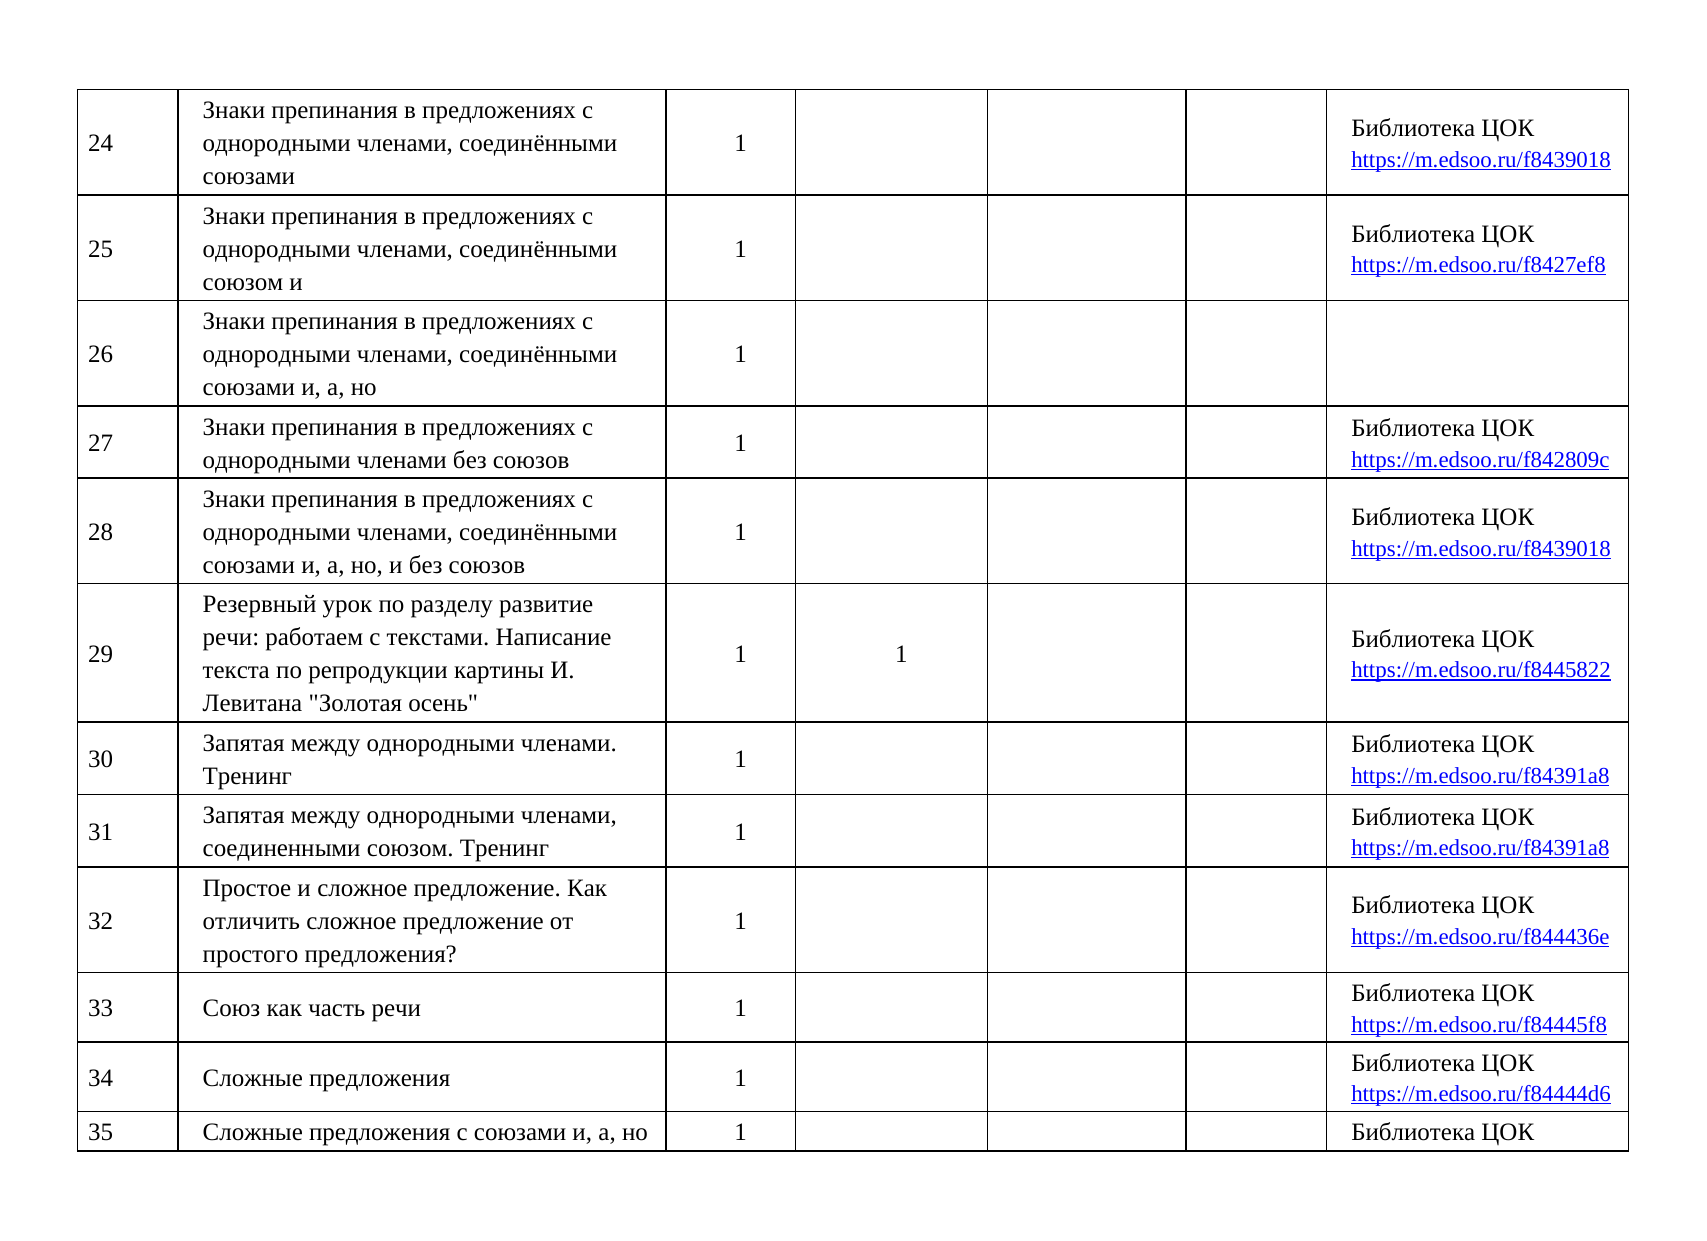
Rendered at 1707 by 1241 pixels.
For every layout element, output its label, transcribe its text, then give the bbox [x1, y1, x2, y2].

table_cell 1 [667, 90, 795, 194]
table_cell 29 [78, 584, 177, 721]
table_cell [988, 868, 1185, 971]
table_cell Библиотека ЦОК https://m.edsoo.ru/f8439018 [1327, 90, 1628, 194]
table_cell 31 [78, 795, 177, 866]
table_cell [179, 1112, 665, 1150]
table_cell [796, 1112, 987, 1150]
table_cell Библиотека ЦОК https://m.edsoo.ru/f8445822 [1327, 584, 1628, 721]
table_cell [796, 1043, 987, 1111]
table_cell Знаки препинания в предложениях с однородными членами, соединёнными союзами и, а, но, и без союзов [179, 479, 665, 583]
table_cell [1187, 301, 1326, 405]
table_cell 24 [78, 90, 177, 194]
table_cell [796, 196, 987, 299]
table_cell Запятая между однородными членами. Тренинг [179, 723, 665, 793]
table_cell [1327, 301, 1628, 405]
table_cell Союз как часть речи [179, 973, 665, 1041]
table_cell [1187, 973, 1326, 1041]
table_cell [796, 795, 987, 866]
table_cell 25 [78, 196, 177, 299]
table_cell Сложные предложения [179, 1043, 665, 1111]
table_cell 1 [667, 973, 795, 1041]
table_cell 30 [78, 723, 177, 793]
table_cell 1 [667, 479, 795, 583]
table_cell [1187, 868, 1326, 971]
table_cell Знаки препинания в предложениях с однородными членами, соединёнными союзами и, а, но [179, 301, 665, 405]
table_cell [796, 90, 987, 194]
table_cell [796, 723, 987, 793]
table_cell 1 [667, 196, 795, 299]
table_cell [988, 90, 1185, 194]
table_cell [988, 584, 1185, 721]
table_cell 1 [667, 1112, 795, 1150]
table_cell 27 [78, 407, 177, 477]
table_cell [1187, 795, 1326, 866]
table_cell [1327, 1112, 1628, 1150]
table_cell [988, 723, 1185, 793]
table_cell 33 [78, 973, 177, 1041]
table_cell Запятая между однородными членами, соединенными союзом. Тренинг [179, 795, 665, 866]
table_cell 35 [78, 1112, 177, 1150]
table_cell [796, 973, 987, 1041]
table_cell Библиотека ЦОК https://m.edsoo.ru/f844436e [1327, 868, 1628, 971]
table_cell [988, 1043, 1185, 1111]
table_cell 32 [78, 868, 177, 971]
table_cell 28 [78, 479, 177, 583]
table_cell 1 [667, 584, 795, 721]
table_cell Знаки препинания в предложениях с однородными членами, соединёнными союзом и [179, 196, 665, 299]
table_cell [1187, 196, 1326, 299]
table_cell [1187, 90, 1326, 194]
table_cell Библиотека ЦОК https://m.edsoo.ru/f84391a8 [1327, 723, 1628, 793]
table_cell 1 [667, 723, 795, 793]
table_cell [1187, 479, 1326, 583]
table_cell [1187, 407, 1326, 477]
table_cell [1187, 1043, 1326, 1111]
table_cell [988, 795, 1185, 866]
table_cell 1 [796, 584, 987, 721]
table_cell Библиотека ЦОК https://m.edsoo.ru/f8427ef8 [1327, 196, 1628, 299]
table_cell Знаки препинания в предложениях с однородными членами, соединёнными союзами [179, 90, 665, 194]
table_cell 1 [667, 1043, 795, 1111]
table_cell Простое и сложное предложение. Как отличить сложное предложение от простого предложения? [179, 868, 665, 971]
table_cell 1 [667, 301, 795, 405]
table_cell [988, 1112, 1185, 1150]
table_cell Библиотека ЦОК https://m.edsoo.ru/f84444d6 [1327, 1043, 1628, 1111]
table_cell 1 [667, 868, 795, 971]
table_cell [988, 301, 1185, 405]
table_cell Библиотека ЦОК https://m.edsoo.ru/f8439018 [1327, 479, 1628, 583]
table_cell [988, 973, 1185, 1041]
table_cell [988, 479, 1185, 583]
table_cell [796, 868, 987, 971]
table_cell Резервный урок по разделу развитие речи: работаем с текстами. Написание текста по репродукции картины И. Левитана "Золотая осень" [179, 584, 665, 721]
table_cell 1 [667, 407, 795, 477]
table_cell [988, 407, 1185, 477]
table_cell Библиотека ЦОК https://m.edsoo.ru/f84445f8 [1327, 973, 1628, 1041]
table_cell [1187, 723, 1326, 793]
table_cell Библиотека ЦОК https://m.edsoo.ru/f842809c [1327, 407, 1628, 477]
table_cell [1187, 584, 1326, 721]
table_cell 34 [78, 1043, 177, 1111]
table_cell [988, 196, 1185, 299]
table_cell Знаки препинания в предложениях с однородными членами без союзов [179, 407, 665, 477]
table_cell 26 [78, 301, 177, 405]
table_cell [1187, 1112, 1326, 1150]
table_cell [796, 479, 987, 583]
table_cell Библиотека ЦОК https://m.edsoo.ru/f84391a8 [1327, 795, 1628, 866]
table_cell [796, 301, 987, 405]
table_cell [796, 407, 987, 477]
table_cell 1 [667, 795, 795, 866]
